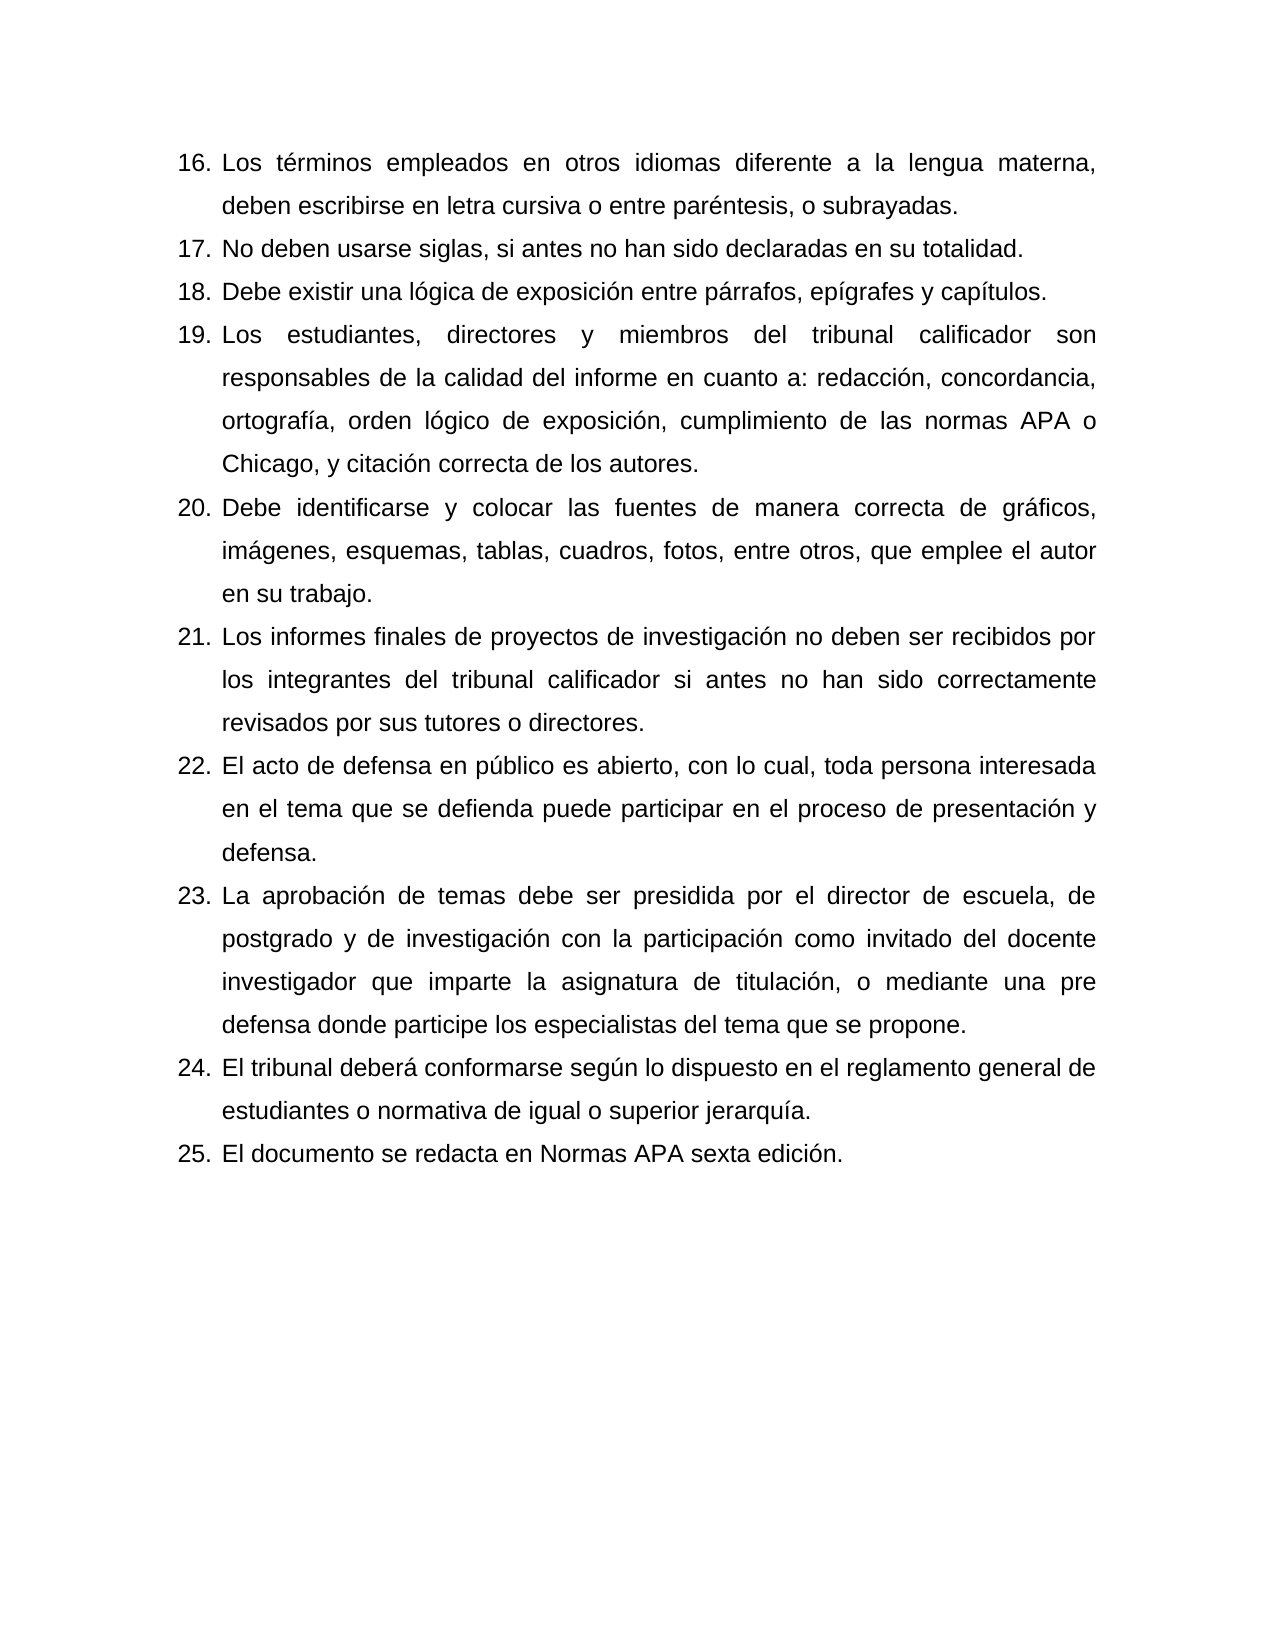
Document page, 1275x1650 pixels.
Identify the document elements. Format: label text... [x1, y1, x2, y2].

list Los términos empleados en otros idiomas diferente a la lengua materna, deben escribirse en letra cursiva o entre paréntesis, o subrayadas. [177, 148, 1098, 219]
list El acto de defensa en público es abierto, con lo cual, toda persona interesada en el tema que se defienda puede participar en el proceso de presentación y defensa. [177, 751, 1098, 866]
list El tribunal deberá conformarse según lo dispuesto en el reglamento general de estudiantes o normativa de igual o superior jerarquía. [177, 1053, 1098, 1125]
list El documento se redacta en Normas APA sexta edición. [177, 1139, 1098, 1168]
list No deben usarse siglas, si antes no han sido declaradas en su totalidad. [177, 234, 1098, 263]
list Debe identificarse y colocar las fuentes de manera correcta de gráficos, imágenes, esquemas, tablas, cuadros, fotos, entre otros, que emplee el autor en su trabajo. [177, 493, 1098, 608]
list La aprobación de temas debe ser presidida por el director de escuela, de postgrado y de investigación con la participación como invitado del docente investigador que imparte la asignatura de titulación, o mediante una pre defensa donde participe los especialistas del tema que se propone. [177, 881, 1098, 1039]
list Los informes finales de proyectos de investigación no deben ser recibidos por los integrantes del tribunal calificador si antes no han sido correctamente revisados por sus tutores o directores. [177, 622, 1098, 737]
list Los estudiantes, directores y miembros del tribunal calificador son responsables de la calidad del informe en cuanto a: redacción, concordancia, ortografía, orden lógico de exposición, cumplimiento de las normas APA o Chicago, y citación correcta de los autores. [177, 320, 1098, 478]
list Debe existir una lógica de exposición entre párrafos, epígrafes y capítulos. [177, 277, 1098, 306]
